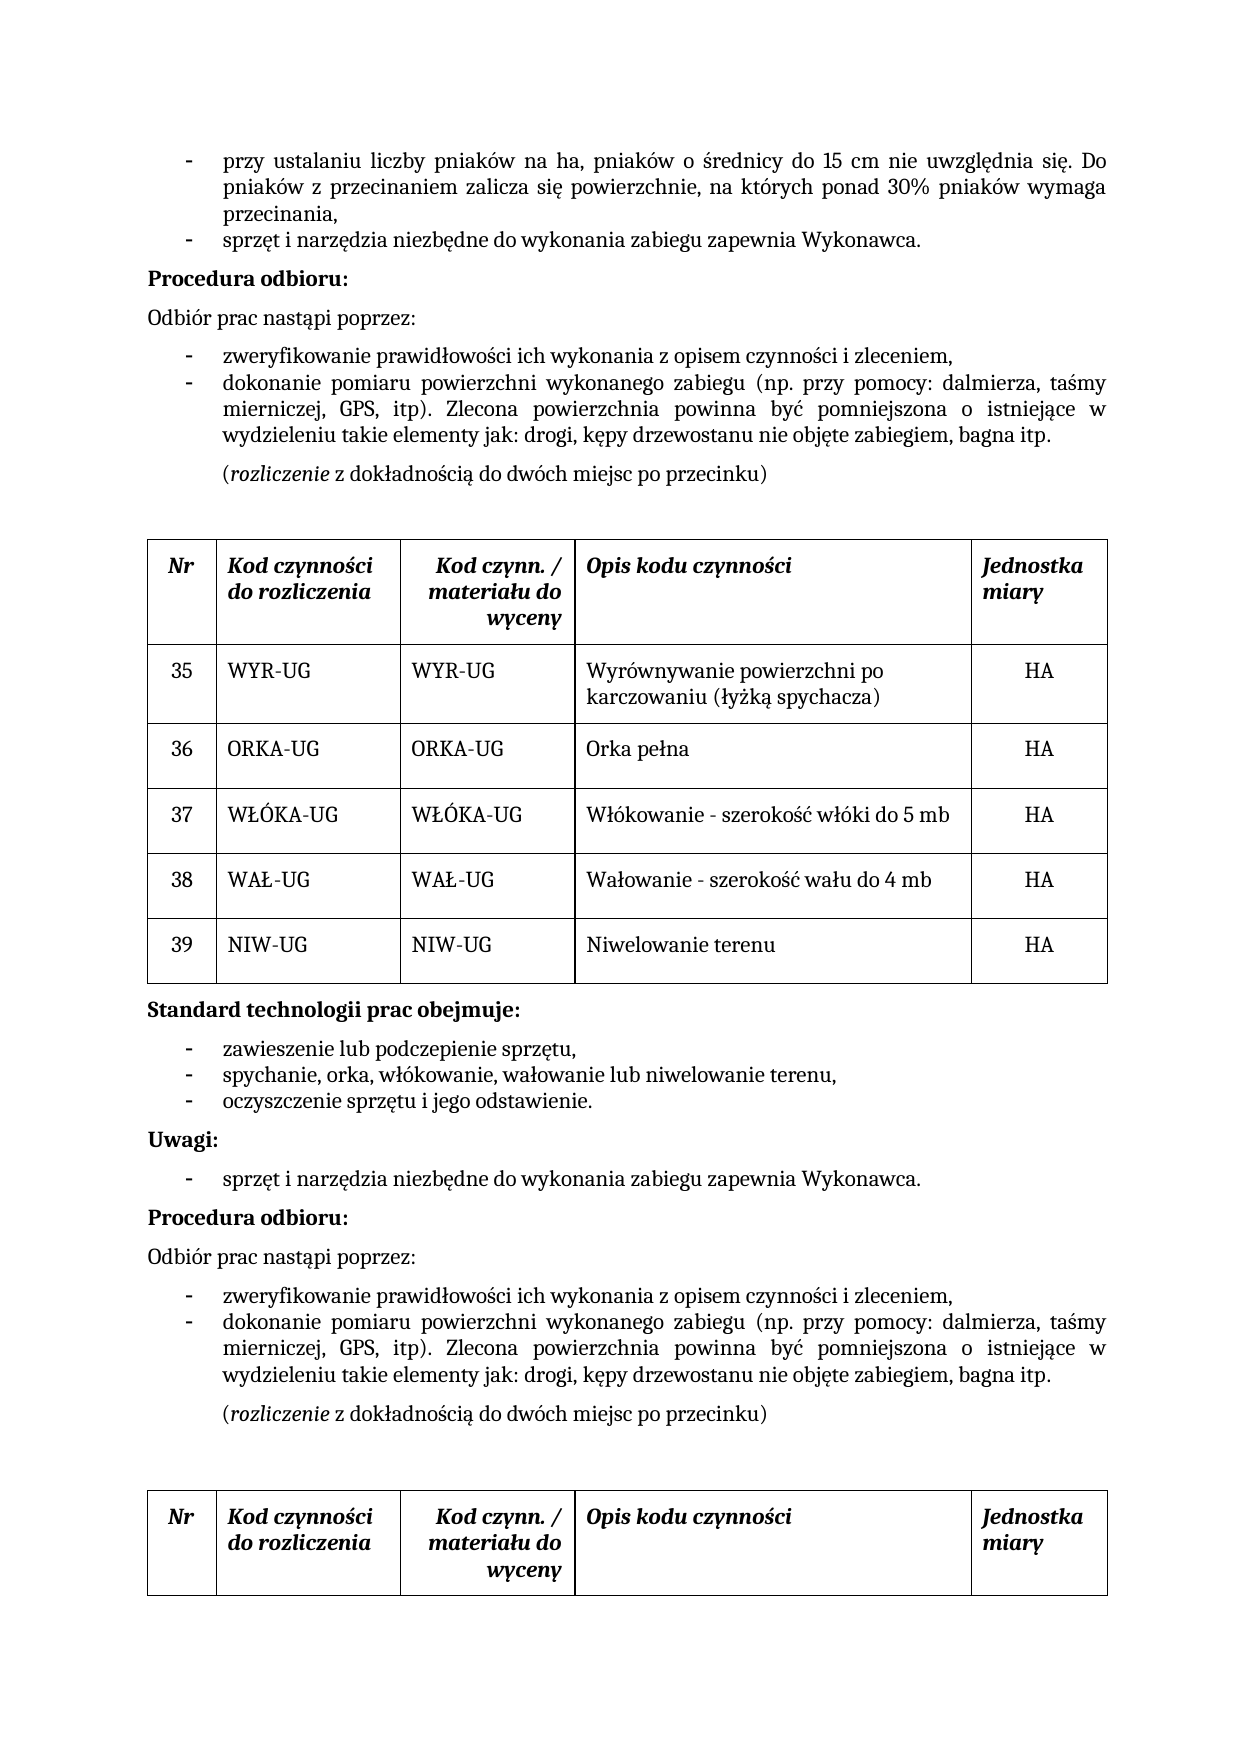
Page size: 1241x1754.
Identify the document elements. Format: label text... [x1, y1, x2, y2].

list dokonanie pomiaru powierzchni wykonanego zabiegu (np. przy pomocy: dalmierza, taśmy mierniczej, GPS, itp). Zlecona powierzchnia powinna być pomniejszona o istniejące w wydzieleniu takie elementy jak: drogi, kępy drzewostanu nie objęte zabiegiem, bagna itp. [185, 369, 1107, 449]
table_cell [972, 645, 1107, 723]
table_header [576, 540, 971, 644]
list zawieszenie lub podczepienie sprzętu, [185, 1036, 1107, 1062]
list sprzęt i narzędzia niezbędne do wykonania zabiegu zapewnia Wykonawca. [185, 1166, 1107, 1192]
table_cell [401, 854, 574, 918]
text Odbiór prac nastąpi poprzez: [148, 304, 1107, 331]
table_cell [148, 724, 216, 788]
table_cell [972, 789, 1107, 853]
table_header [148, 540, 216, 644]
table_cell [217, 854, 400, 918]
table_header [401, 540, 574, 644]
list sprzęt i narzędzia niezbędne do wykonania zabiegu zapewnia Wykonawca. [185, 227, 1107, 253]
text Uwagi: [148, 1127, 1107, 1153]
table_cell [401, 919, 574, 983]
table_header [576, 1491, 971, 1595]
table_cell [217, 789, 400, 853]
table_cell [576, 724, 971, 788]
list dokonanie pomiaru powierzchni wykonanego zabiegu (np. przy pomocy: dalmierza, taśmy mierniczej, GPS, itp). Zlecona powierzchnia powinna być pomniejszona o istniejące w wydzieleniu takie elementy jak: drogi, kępy drzewostanu nie objęte zabiegiem, bagna itp. [185, 1309, 1107, 1388]
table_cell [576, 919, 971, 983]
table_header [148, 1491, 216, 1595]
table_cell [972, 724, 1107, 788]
text Procedura odbioru: [148, 1205, 1107, 1231]
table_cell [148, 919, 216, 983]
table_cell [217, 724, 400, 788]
text Standard technologii prac obejmuje: [148, 997, 1107, 1023]
list przy ustalaniu liczby pniaków na ha, pniaków o średnicy do 15 cm nie uwzględnia się. Do pniaków z przecinaniem zalicza się powierzchnie, na których ponad 30% pniaków wymaga przecinania, [185, 148, 1107, 227]
list spychanie, orka, włókowanie, wałowanie lub niwelowanie terenu, [185, 1062, 1107, 1088]
list oczyszczenie sprzętu i jego odstawienie. [185, 1088, 1107, 1114]
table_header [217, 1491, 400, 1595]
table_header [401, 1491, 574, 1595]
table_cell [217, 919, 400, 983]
text (rozliczenie z dokładnością do dwóch miejsc po przecinku) [148, 1400, 1107, 1427]
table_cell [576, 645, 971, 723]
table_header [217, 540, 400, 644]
text Odbiór prac nastąpi poprzez: [148, 1244, 1107, 1270]
text (rozliczenie z dokładnością do dwóch miejsc po przecinku) [148, 461, 1107, 487]
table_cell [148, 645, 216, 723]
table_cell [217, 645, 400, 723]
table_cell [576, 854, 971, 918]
text Procedura odbioru: [148, 266, 1107, 292]
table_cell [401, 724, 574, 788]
list zweryfikowanie prawidłowości ich wykonania z opisem czynności i zleceniem, [185, 1282, 1107, 1309]
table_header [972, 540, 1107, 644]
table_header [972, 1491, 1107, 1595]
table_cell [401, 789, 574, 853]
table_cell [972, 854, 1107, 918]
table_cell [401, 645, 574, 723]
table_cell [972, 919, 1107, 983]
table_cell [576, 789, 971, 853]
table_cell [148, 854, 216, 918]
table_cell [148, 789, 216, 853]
list zweryfikowanie prawidłowości ich wykonania z opisem czynności i zleceniem, [185, 343, 1107, 369]
